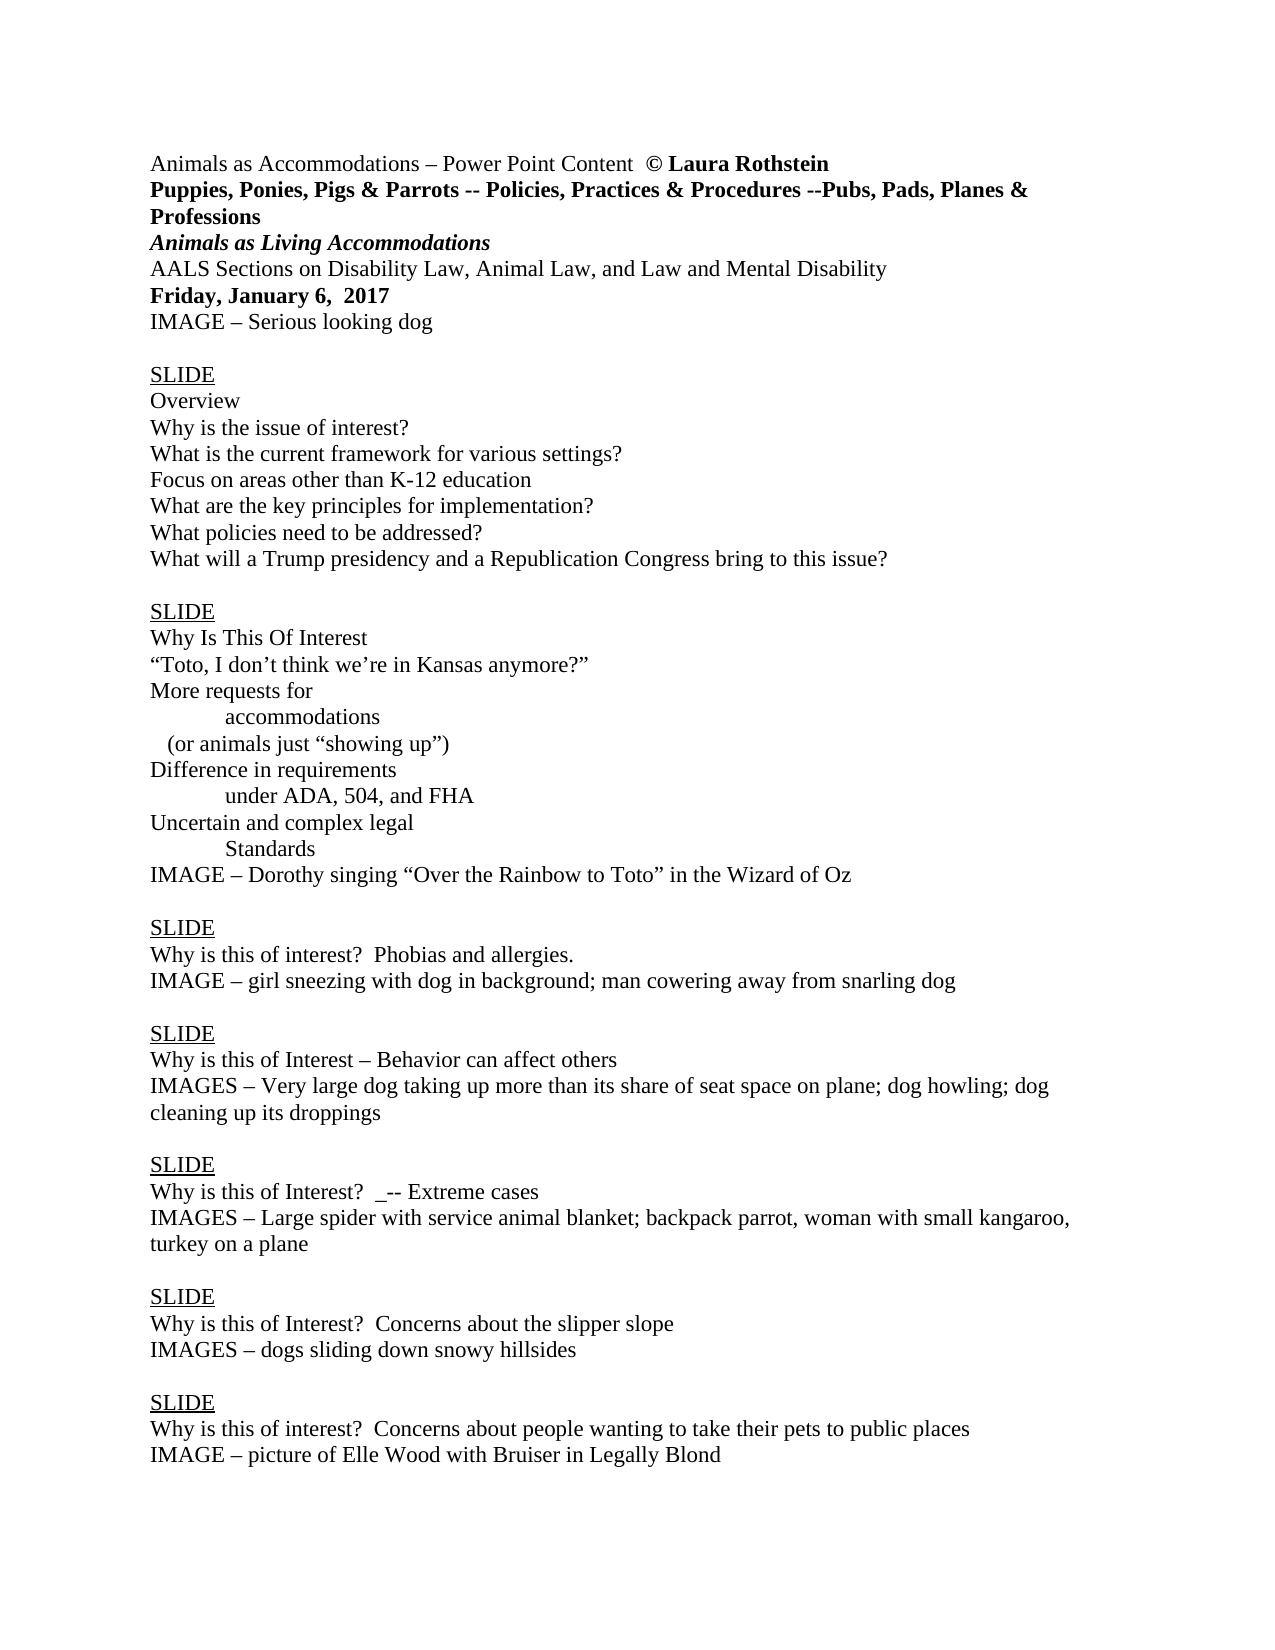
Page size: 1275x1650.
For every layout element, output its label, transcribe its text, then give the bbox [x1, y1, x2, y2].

text under ADA, 504, and FHA [150, 782, 1125, 809]
text Focus on areas other than K-12 education [150, 466, 1125, 493]
text Friday, January 6, 2017 [150, 282, 1125, 308]
text IMAGE – picture of Elle Wood with Bruiser in Legally Blond [150, 1441, 1125, 1468]
text SLIDE [150, 1020, 1125, 1046]
text SLIDE [150, 1283, 1125, 1309]
text IMAGE – Serious looking dog [150, 308, 1125, 334]
text SLIDE [150, 1151, 1125, 1178]
text Uncertain and complex legal [150, 809, 1125, 835]
text Why Is This Of Interest [150, 624, 1125, 651]
text What are the key principles for implementation? [150, 493, 1125, 519]
text IMAGES – dogs sliding down snowy hillsides [150, 1336, 1125, 1362]
text Difference in requirements [150, 756, 1125, 782]
text Overview [150, 387, 1125, 413]
text IMAGE – Dorothy singing “Over the Rainbow to Toto” in the Wizard of Oz [150, 862, 1125, 888]
text (or animals just “showing up”) [150, 730, 1125, 756]
text “Toto, I don’t think we’re in Kansas anymore?” [150, 651, 1125, 677]
text IMAGES – Large spider with service animal blanket; backpack parrot, woman with small kangaroo, turkey on a plane [150, 1204, 1125, 1257]
text Professions [150, 203, 1125, 229]
text Why is this of Interest – Behavior can affect others [150, 1046, 1125, 1072]
text What is the current framework for various settings? [150, 440, 1125, 466]
text Why is this of Interest? _-- Extreme cases [150, 1178, 1125, 1204]
text SLIDE [150, 914, 1125, 941]
text IMAGE – girl sneezing with dog in background; man cowering away from snarling dog [150, 967, 1125, 993]
text What will a Trump presidency and a Republication Congress bring to this issue? [150, 545, 1125, 572]
text SLIDE [150, 361, 1125, 387]
text SLIDE [150, 598, 1125, 624]
text Standards [150, 835, 1125, 862]
text Animals as Accommodations – Power Point Content © Laura Rothstein [150, 150, 1125, 176]
text Why is the issue of interest? [150, 413, 1125, 440]
text Animals as Living Accommodations [150, 229, 1125, 255]
text Puppies, Ponies, Pigs & Parrots -- Policies, Practices & Procedures --Pubs, Pads, Planes & [150, 176, 1125, 203]
text Why is this of Interest? Concerns about the slipper slope [150, 1309, 1125, 1336]
text accommodations [150, 703, 1125, 730]
text Why is this of interest? Concerns about people wanting to take their pets to public places [150, 1415, 1125, 1441]
text IMAGES – Very large dog taking up more than its share of seat space on plane; dog howling; dog cleaning up its droppings [150, 1072, 1125, 1125]
text AALS Sections on Disability Law, Animal Law, and Law and Mental Disability [150, 255, 1125, 282]
text SLIDE [150, 1389, 1125, 1415]
text What policies need to be addressed? [150, 519, 1125, 545]
text Why is this of interest? Phobias and allergies. [150, 941, 1125, 967]
text More requests for [150, 677, 1125, 703]
